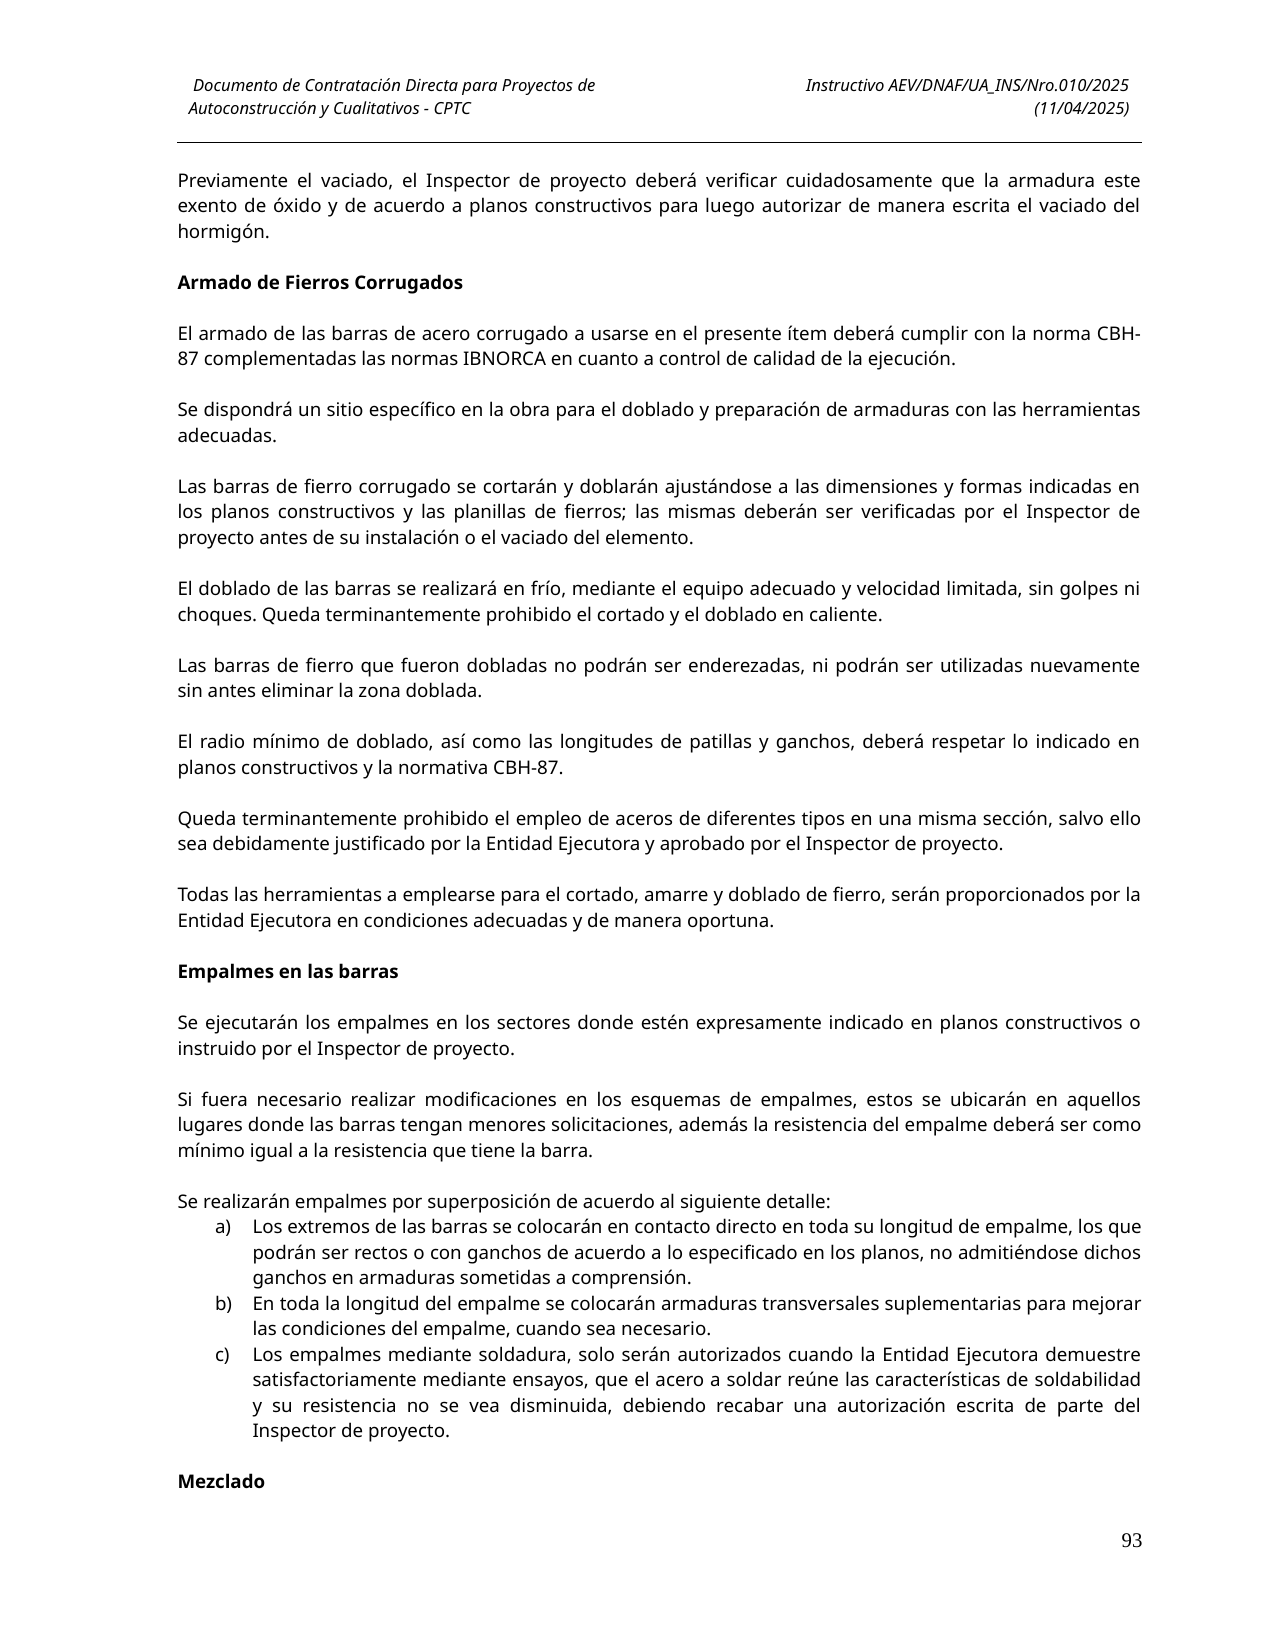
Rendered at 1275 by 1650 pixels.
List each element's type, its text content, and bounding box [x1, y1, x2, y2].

text El armado de las barras de acero corrugado a usarse en el presente ítem deberá cumplir con la norma CBH-87 complementadas las normas IBNORCA en cuanto a control de calidad de la ejecución. [177, 320, 1142, 371]
text Se dispondrá un sitio específico en la obra para el doblado y preparación de armaduras con las herramientas adecuadas. [177, 397, 1142, 448]
text Previamente el vaciado, el Inspector de proyecto deberá verificar cuidadosamente que la armadura este exento de óxido y de acuerdo a planos constructivos para luego autorizar de manera escrita el vaciado del hormigón. [177, 167, 1142, 244]
text Las barras de fierro corrugado se cortarán y doblarán ajustándose a las dimensiones y formas indicadas en los planos constructivos y las planillas de fierros; las mismas deberán ser verificadas por el Inspector de proyecto antes de su instalación o el vaciado del elemento. [177, 473, 1142, 550]
text Armado de Fierros Corrugados [177, 269, 1142, 295]
text Las barras de fierro que fueron dobladas no podrán ser enderezadas, ni podrán ser utilizadas nuevamente sin antes eliminar la zona doblada. [177, 652, 1142, 703]
text Queda terminantemente prohibido el empleo de aceros de diferentes tipos en una misma sección, salvo ello sea debidamente justificado por la Entidad Ejecutora y aprobado por el Inspector de proyecto. [177, 805, 1142, 856]
list Los empalmes mediante soldadura, solo serán autorizados cuando la Entidad Ejecutora demuestre satisfactoriamente mediante ensayos, que el acero a soldar reúne las características de soldabilidad y su resistencia no se vea disminuida, debiendo recabar una autorización escrita de parte del Inspector de proyecto. [215, 1341, 1142, 1443]
text Se ejecutarán los empalmes en los sectores donde estén expresamente indicado en planos constructivos o instruido por el Inspector de proyecto. [177, 1009, 1142, 1060]
text Si fuera necesario realizar modificaciones en los esquemas de empalmes, estos se ubicarán en aquellos lugares donde las barras tengan menores solicitaciones, además la resistencia del empalme deberá ser como mínimo igual a la resistencia que tiene la barra. [177, 1086, 1142, 1162]
text Todas las herramientas a emplearse para el cortado, amarre y doblado de fierro, serán proporcionados por la Entidad Ejecutora en condiciones adecuadas y de manera oportuna. [177, 882, 1142, 933]
text Empalmes en las barras [177, 958, 1142, 984]
list En toda la longitud del empalme se colocarán armaduras transversales suplementarias para mejorar las condiciones del empalme, cuando sea necesario. [215, 1290, 1142, 1341]
list Los extremos de las barras se colocarán en contacto directo en toda su longitud de empalme, los que podrán ser rectos o con ganchos de acuerdo a lo especificado en los planos, no admitiéndose dichos ganchos en armaduras sometidas a comprensión. [215, 1213, 1142, 1290]
text Mezclado [177, 1469, 1142, 1494]
text El doblado de las barras se realizará en frío, mediante el equipo adecuado y velocidad limitada, sin golpes ni choques. Queda terminantemente prohibido el cortado y el doblado en caliente. [177, 575, 1142, 626]
text Se realizarán empalmes por superposición de acuerdo al siguiente detalle: [177, 1188, 1142, 1213]
text El radio mínimo de doblado, así como las longitudes de patillas y ganchos, deberá respetar lo indicado en planos constructivos y la normativa CBH-87. [177, 728, 1142, 779]
